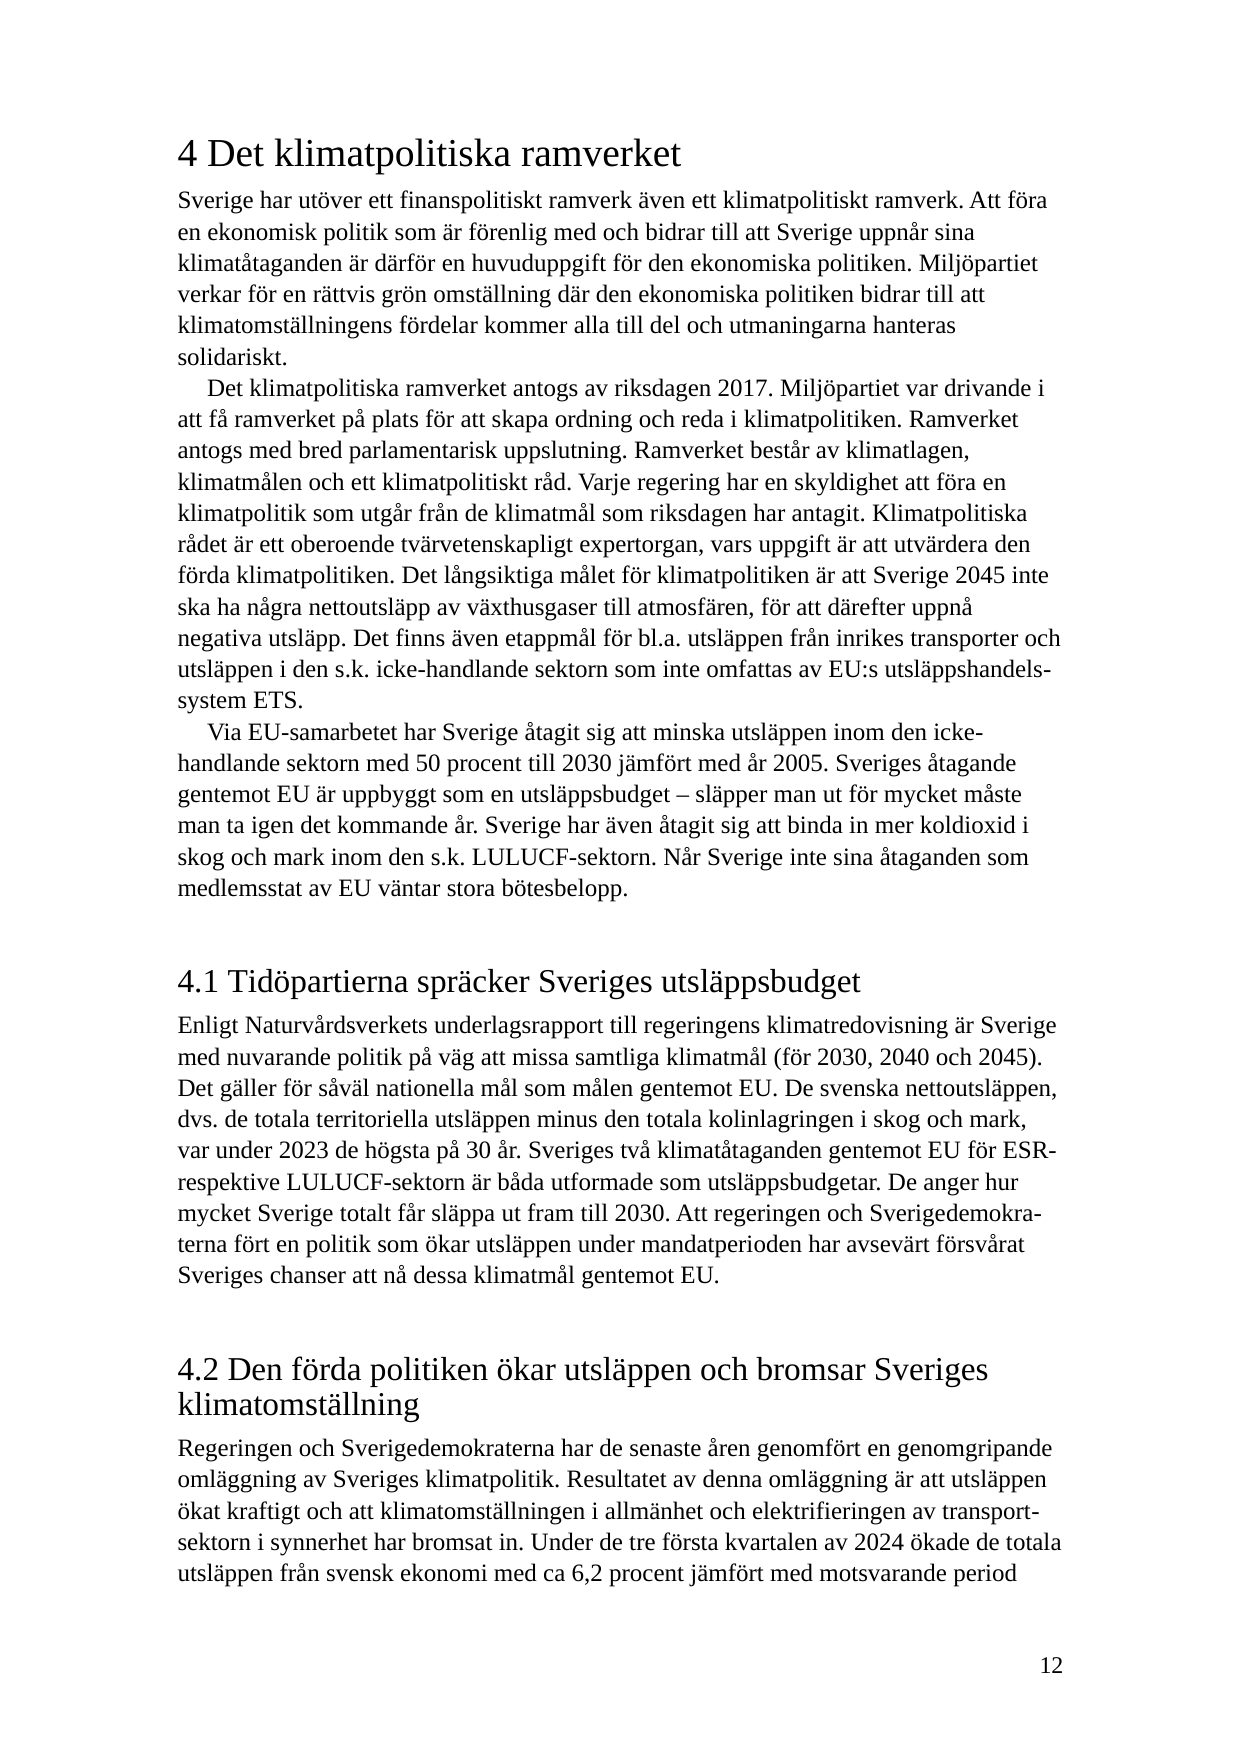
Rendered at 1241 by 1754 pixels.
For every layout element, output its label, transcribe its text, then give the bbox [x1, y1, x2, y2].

text Tidöpartierna spräcker Sveriges utsläppsbudget [177, 964, 1063, 999]
text Den förda politiken ökar utsläppen och bromsar Sveriges klimatomställning [177, 1352, 1063, 1422]
text Det klimatpolitiska ramverket antogs av riksdagen 2017. Miljöpartiet var drivande i att få ramverket på plats för att skapa ordning och reda i klimatpolitiken. Ramverket antogs med bred parlamentarisk uppslutning. Ramverket består av klimatlagen, klimatmålen och ett klimatpolitiskt råd. Varje regering har en skyldighet att föra en klimatpolitik som utgår från de klimatmål som riksdagen har antagit. Klimatpolitiska rådet är ett oberoende tvärvetenskapligt expertorgan, vars uppgift är att utvärdera den förda klimatpolitiken. Det långsiktiga målet för klimatpolitiken är att Sverige 2045 inte ska ha några nettoutsläpp av växthusgaser till atmosfären, för att därefter uppnå negativa utsläpp. Det finns även etappmål för bl.a. utsläppen från inrikes transporter och utsläppen i den s.k. icke-handlande sektorn som inte omfattas av EU:s utsläppshandelssystem ETS. [177, 370, 1063, 714]
text Sverige har utöver ett finanspolitiskt ramverk även ett klimatpolitiskt ramverk. Att föra en ekonomisk politik som är förenlig med och bidrar till att Sverige uppnår sina klimatåtaganden är därför en huvuduppgift för den ekonomiska politiken. Miljöpartiet verkar för en rättvis grön omställning där den ekonomiska politiken bidrar till att klimatomställningens fördelar kommer alla till del och utmaningarna hanteras solidariskt. [177, 183, 1063, 370]
text Enligt Naturvårdsverkets underlagsrapport till regeringens klimatredovisning är Sverige med nuvarande politik på väg att missa samtliga klimatmål (för 2030, 2040 och 2045). Det gäller för såväl nationella mål som målen gentemot EU. De svenska nettoutsläppen, dvs. de totala territoriella utsläppen minus den totala kolinlagringen i skog och mark, var under 2023 de högsta på 30 år. Sveriges två klimatåtaganden gentemot EU för ESR- respektive LULUCF-sektorn är båda utformade som utsläppsbudgetar. De anger hur mycket Sverige totalt får släppa ut fram till 2030. Att regeringen och Sverigedemokraterna fört en politik som ökar utsläppen under mandatperioden har avsevärt försvårat Sveriges chanser att nå dessa klimatmål gentemot EU. [177, 1008, 1063, 1289]
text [177, 1431, 1063, 1587]
text Via EU-samarbetet har Sverige åtagit sig att minska utsläppen inom den icke-handlande sektorn med 50 procent till 2030 jämfört med år 2005. Sveriges åtagande gentemot EU är uppbyggt som en utsläppsbudget – släpper man ut för mycket måste man ta igen det kommande år. Sverige har även åtagit sig att binda in mer koldioxid i skog och mark inom den s.k. LULUCF-sektorn. Når Sverige inte sina åtaganden som medlemsstat av EU väntar stora bötesbelopp. [177, 714, 1063, 902]
text Det klimatpolitiska ramverket [177, 134, 1063, 174]
